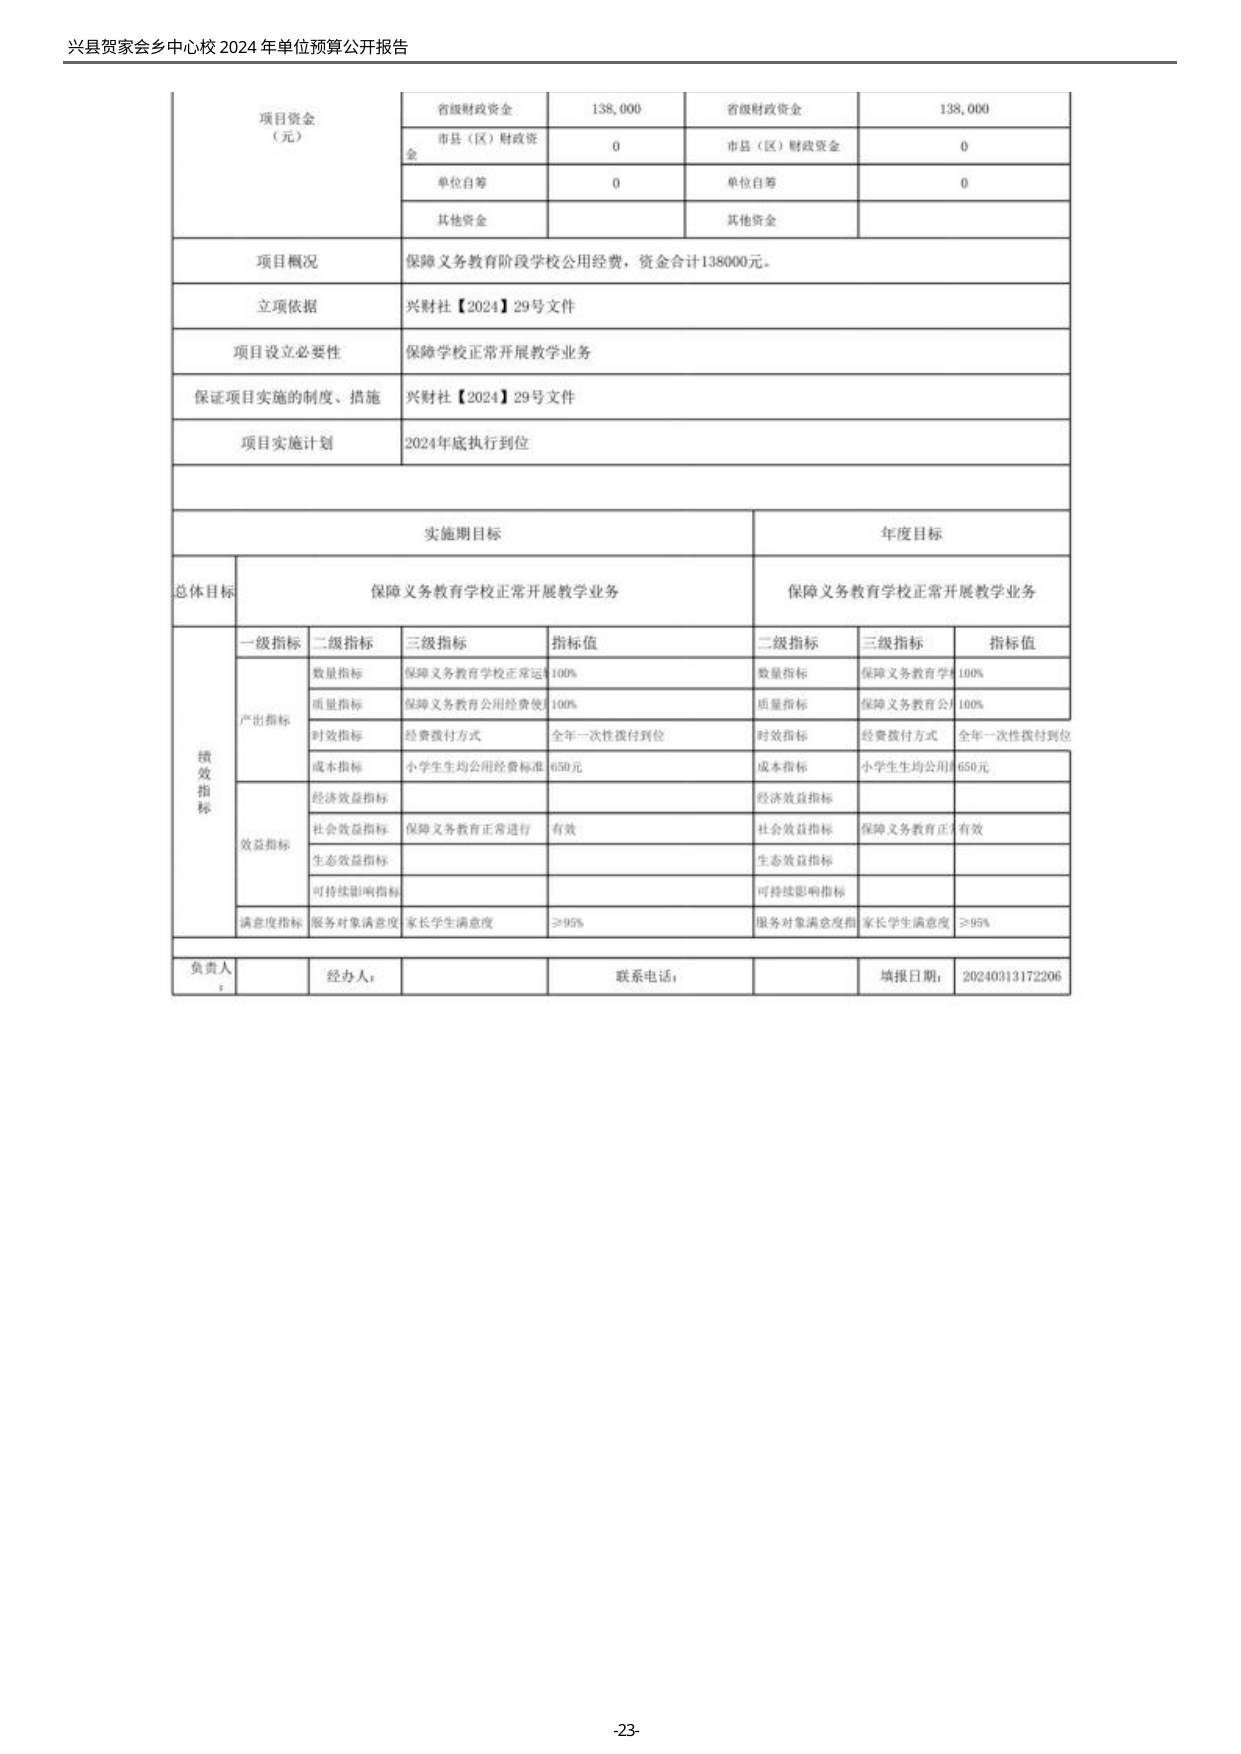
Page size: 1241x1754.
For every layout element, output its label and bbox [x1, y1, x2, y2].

picture [121, 92, 1123, 1340]
